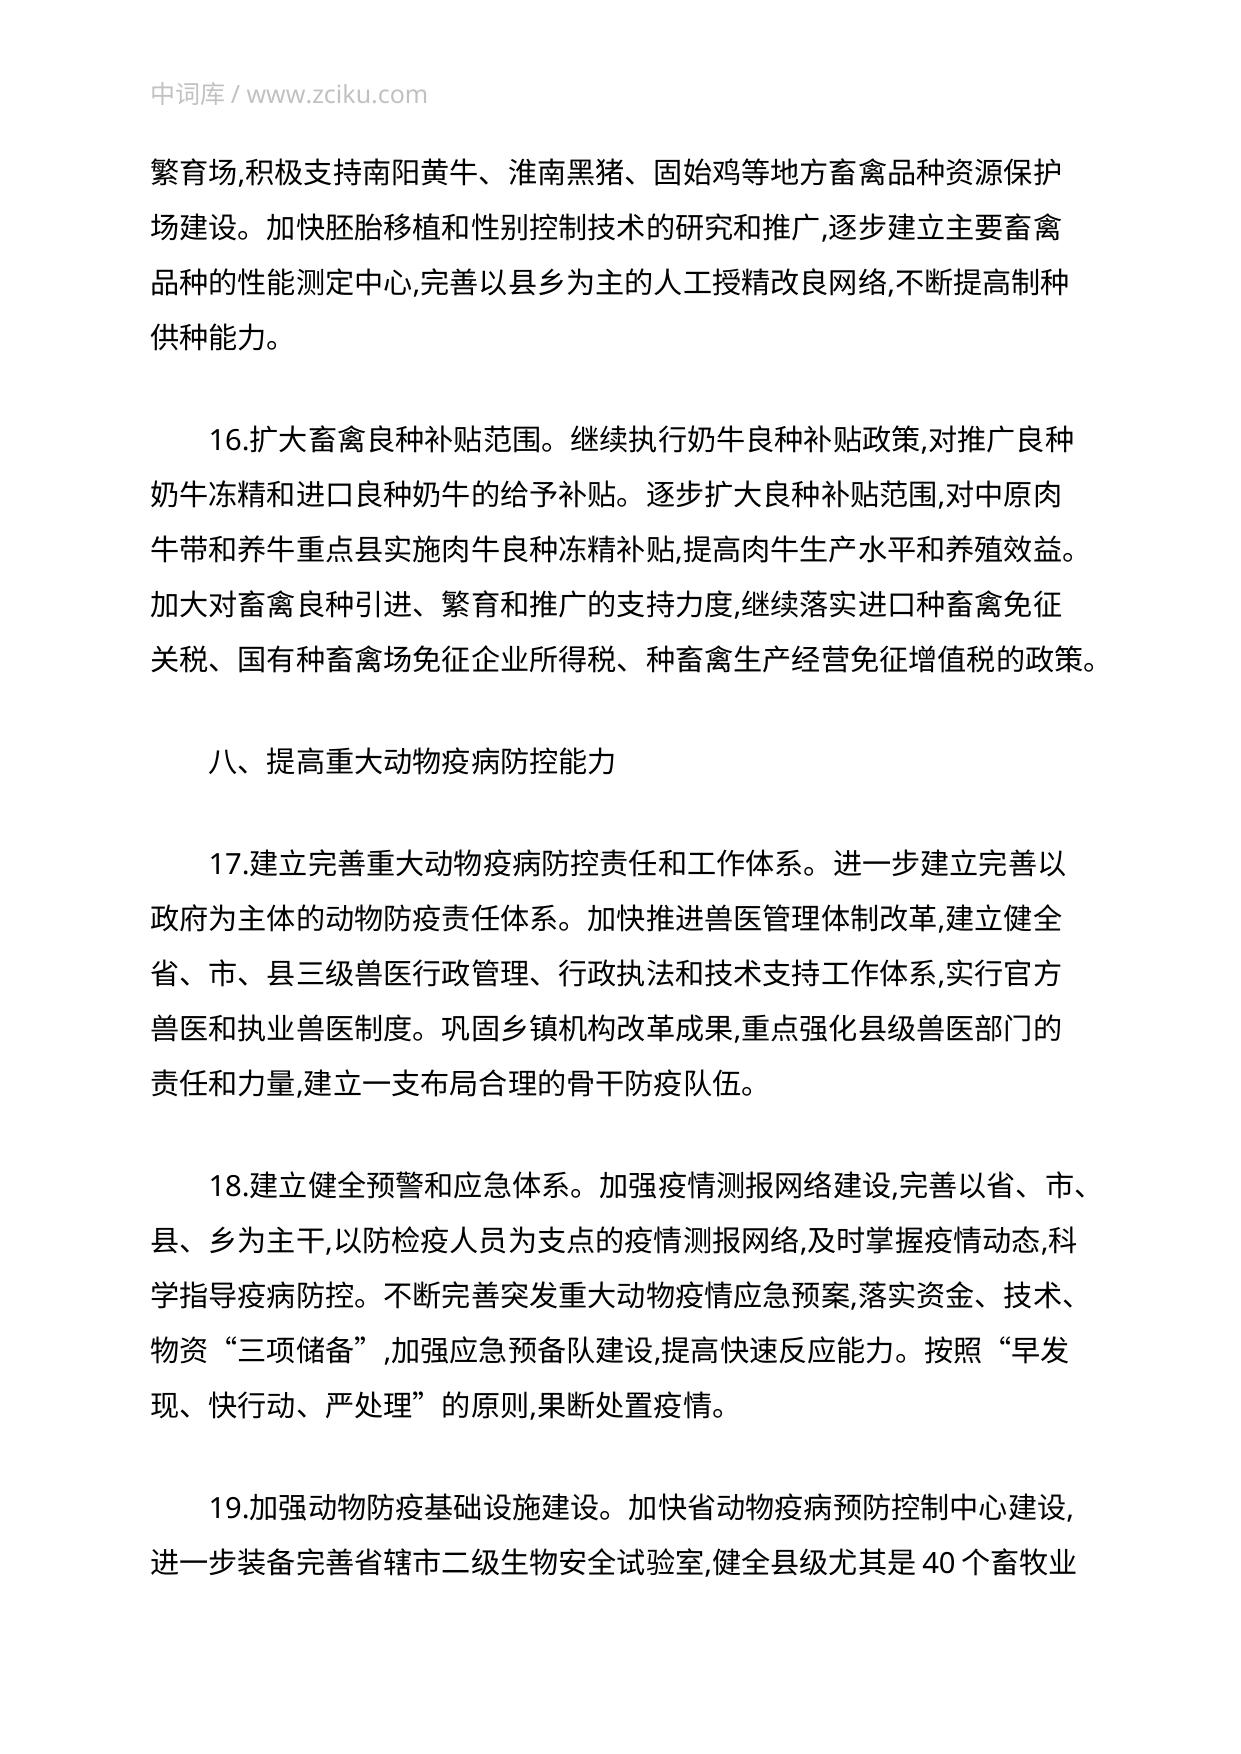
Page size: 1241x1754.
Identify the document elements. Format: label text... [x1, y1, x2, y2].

text 17.建立完善重大动物疫病防控责任和工作体系。进一步建立完善以政府为主体的动物防疫责任体系。加快推进兽医管理体制改革,建立健全省、市、县三级兽医行政管理、行政执法和技术支持工作体系,实行官方兽医和执业兽医制度。巩固乡镇机构改革成果,重点强化县级兽医部门的责任和力量,建立一支布局合理的骨干防疫队伍。 [150, 840, 1090, 1103]
text 16.扩大畜禽良种补贴范围。继续执行奶牛良种补贴政策,对推广良种奶牛冻精和进口良种奶牛的给予补贴。逐步扩大良种补贴范围,对中原肉牛带和养牛重点县实施肉牛良种冻精补贴,提高肉牛生产水平和养殖效益。加大对畜禽良种引进、繁育和推广的支持力度,继续落实进口种畜禽免征关税、国有种畜禽场免征企业所得税、种畜禽生产经营免征增值税的政策。 [150, 417, 1090, 679]
text 18.建立健全预警和应急体系。加强疫情测报网络建设,完善以省、市、县、乡为主干,以防检疫人员为支点的疫情测报网络,及时掌握疫情动态,科学指导疫病防控。不断完善突发重大动物疫情应急预案,落实资金、技术、物资“三项储备”,加强应急预备队建设,提高快速反应能力。按照“早发现、快行动、严处理”的原则,果断处置疫情。 [150, 1162, 1090, 1425]
text 八、提高重大动物疫病防控能力 [150, 738, 1090, 781]
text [150, 150, 1090, 357]
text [150, 1484, 1090, 1582]
